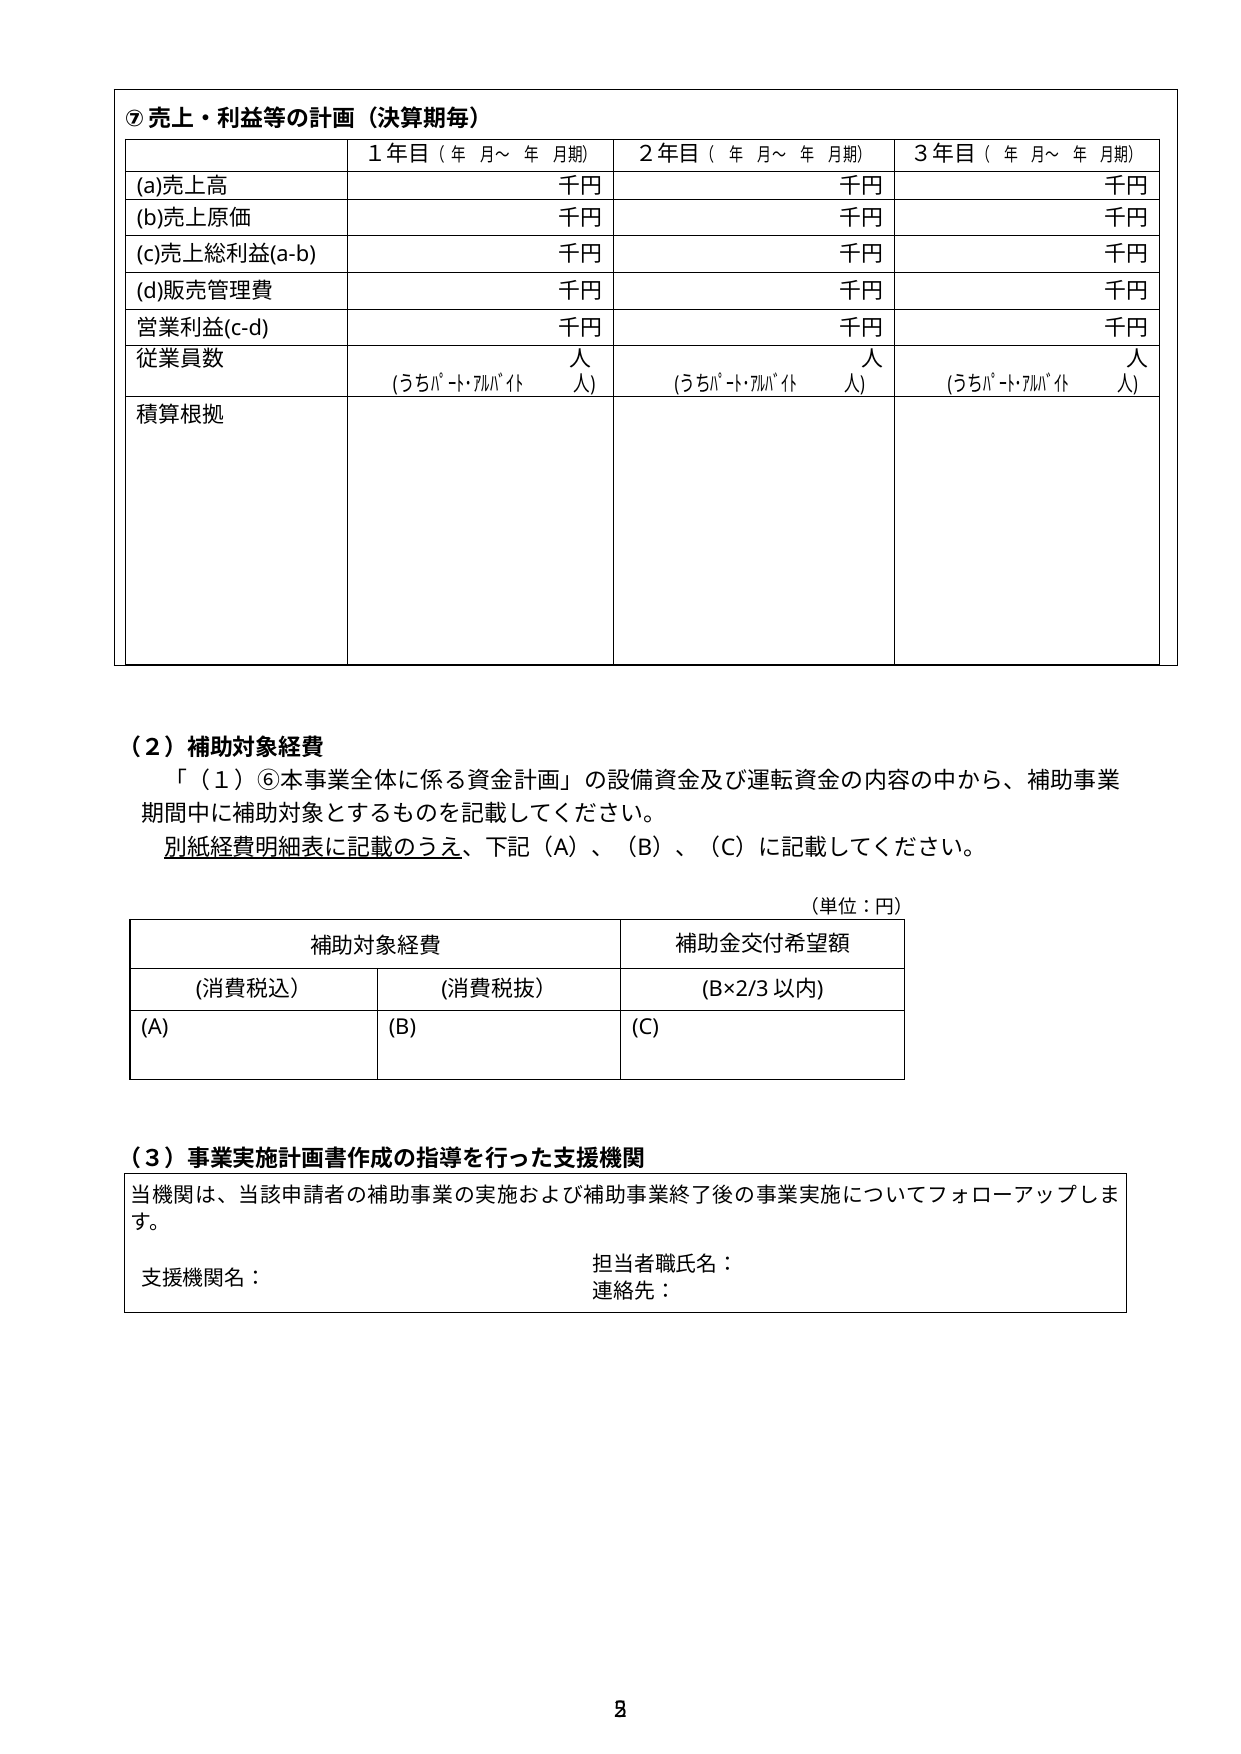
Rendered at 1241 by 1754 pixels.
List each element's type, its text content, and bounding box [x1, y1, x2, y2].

text （３）事業実施計画書作成の指導を行った支援機関 [118, 1140, 1122, 1173]
table_cell (B×2/3以内) [621, 969, 904, 1010]
table_cell (C) [621, 1011, 904, 1079]
text 別紙経費明細表に記載のうえ、下記（A）、（B）、（C）に記載してください。 [118, 828, 1122, 862]
table_cell (消費税抜） [378, 969, 620, 1010]
table_cell (B) [378, 1011, 620, 1079]
table_cell ⑦売上・利益等の計画（決算期毎） [115, 90, 1177, 665]
text 「（１）⑥本事業全体に係る資金計画」の設備資金及び運転資金の内容の中から、補助事業期間中に補助対象とするものを記載してください。 [141, 762, 1122, 828]
table_cell 支援機関名： [125, 1242, 576, 1312]
table_cell (A) [131, 1011, 377, 1079]
text （単位：円） [576, 892, 1122, 919]
text （２）補助対象経費 [118, 729, 1122, 762]
table_header 補助対象経費 [131, 920, 620, 968]
table_header 補助金交付希望額 [621, 920, 904, 968]
table_cell 担当者職氏名： 連絡先： [576, 1242, 1126, 1312]
table_cell (消費税込） [131, 969, 377, 1010]
table_header 当機関は、当該申請者の補助事業の実施および補助事業終了後の事業実施についてフォローアップします。 [125, 1174, 1126, 1242]
